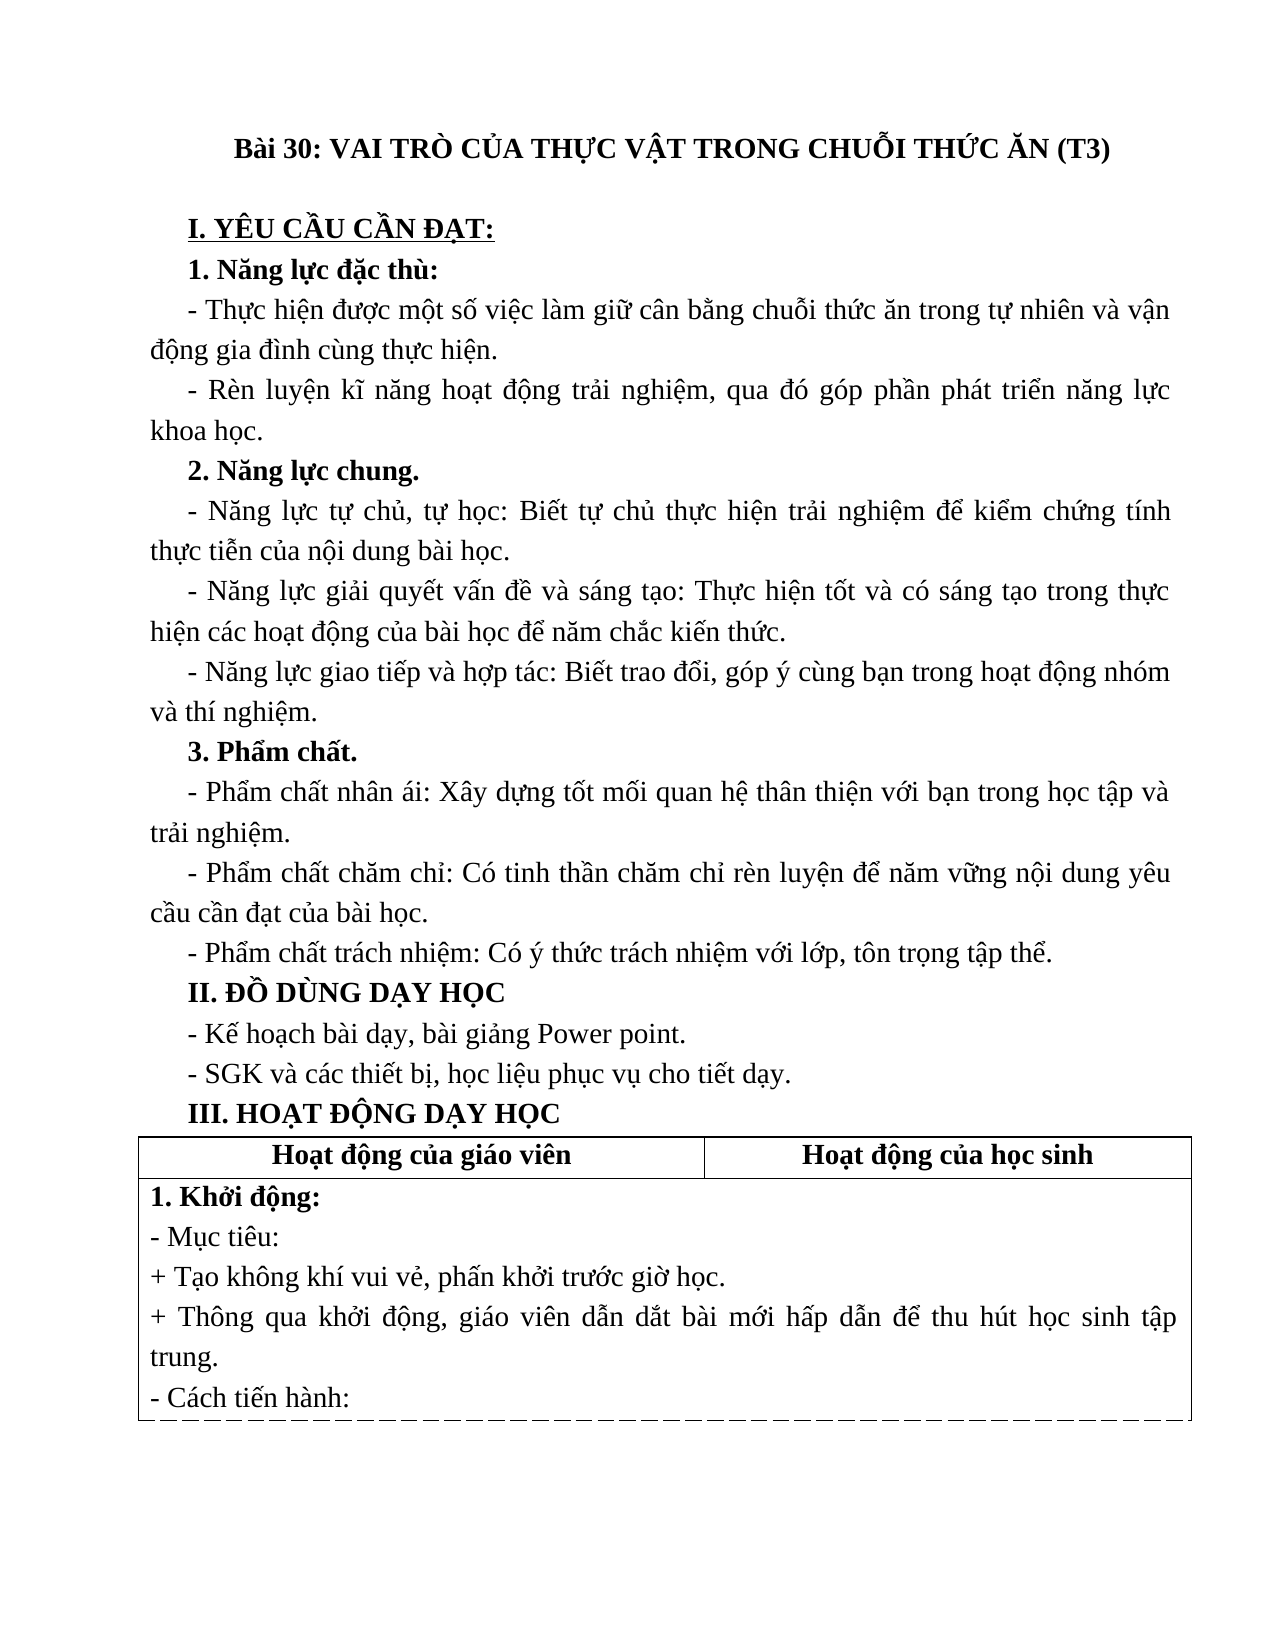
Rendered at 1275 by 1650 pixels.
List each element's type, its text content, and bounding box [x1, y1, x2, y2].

text 2. Năng lực chung. [150, 453, 1172, 486]
text - Phẩm chất nhân ái: Xây dựng tốt mối quan hệ thân thiện với bạn trong học tập và trải nghiệm. [150, 774, 1172, 848]
table_header Hoạt động của giáo viên [139, 1138, 704, 1178]
text III. HOẠT ĐỘNG DẠY HỌC [150, 1096, 1172, 1130]
text II. ĐỒ DÙNG DẠY HỌC [150, 976, 1172, 1009]
text - Kế hoạch bài dạy, bài giảng Power point. [150, 1016, 1172, 1049]
text I. YÊU CẦU CẦN ĐẠT: [150, 212, 1172, 245]
text - Năng lực giải quyết vấn đề và sáng tạo: Thực hiện tốt và có sáng tạo trong thực hiện các hoạt động của bài học để năm chắc kiến thức. [150, 573, 1172, 647]
text 1. Năng lực đặc thù: [150, 252, 1172, 285]
table_header Hoạt động của học sinh [705, 1138, 1191, 1178]
text - Phẩm chất chăm chỉ: Có tinh thần chăm chỉ rèn luyện để năm vững nội dung yêu cầu cần đạt của bài học. [150, 855, 1172, 929]
table_cell 1. Khởi động: - Mục tiêu: + Tạo không khí vui vẻ, phấn khởi trước giờ học. + Thông qua khởi động, giáo viên dẫn dắt bài mới hấp dẫn để thu hút học sinh tập trung. - Cách tiến hành: [139, 1179, 1191, 1420]
text - Năng lực giao tiếp và hợp tác: Biết trao đổi, góp ý cùng bạn trong hoạt động nhóm và thí nghiệm. [150, 654, 1172, 728]
text - Phẩm chất trách nhiệm: Có ý thức trách nhiệm với lớp, tôn trọng tập thể. [150, 935, 1172, 969]
text - Năng lực tự chủ, tự học: Biết tự chủ thực hiện trải nghiệm để kiểm chứng tính thực tiễn của nội dung bài học. [150, 493, 1172, 567]
text 3. Phẩm chất. [150, 734, 1172, 768]
text - Rèn luyện kĩ năng hoạt động trải nghiệm, qua đó góp phần phát triển năng lực khoa học. [150, 372, 1172, 446]
text Bài 30: VAI TRÒ CỦA THỰC VẬT TRONG CHUỖI THỨC ĂN (T3) [150, 131, 1172, 165]
text - SGK và các thiết bị, học liệu phục vụ cho tiết dạy. [150, 1056, 1172, 1089]
text - Thực hiện được một số việc làm giữ cân bằng chuỗi thức ăn trong tự nhiên và vận động gia đình cùng thực hiện. [150, 292, 1172, 366]
